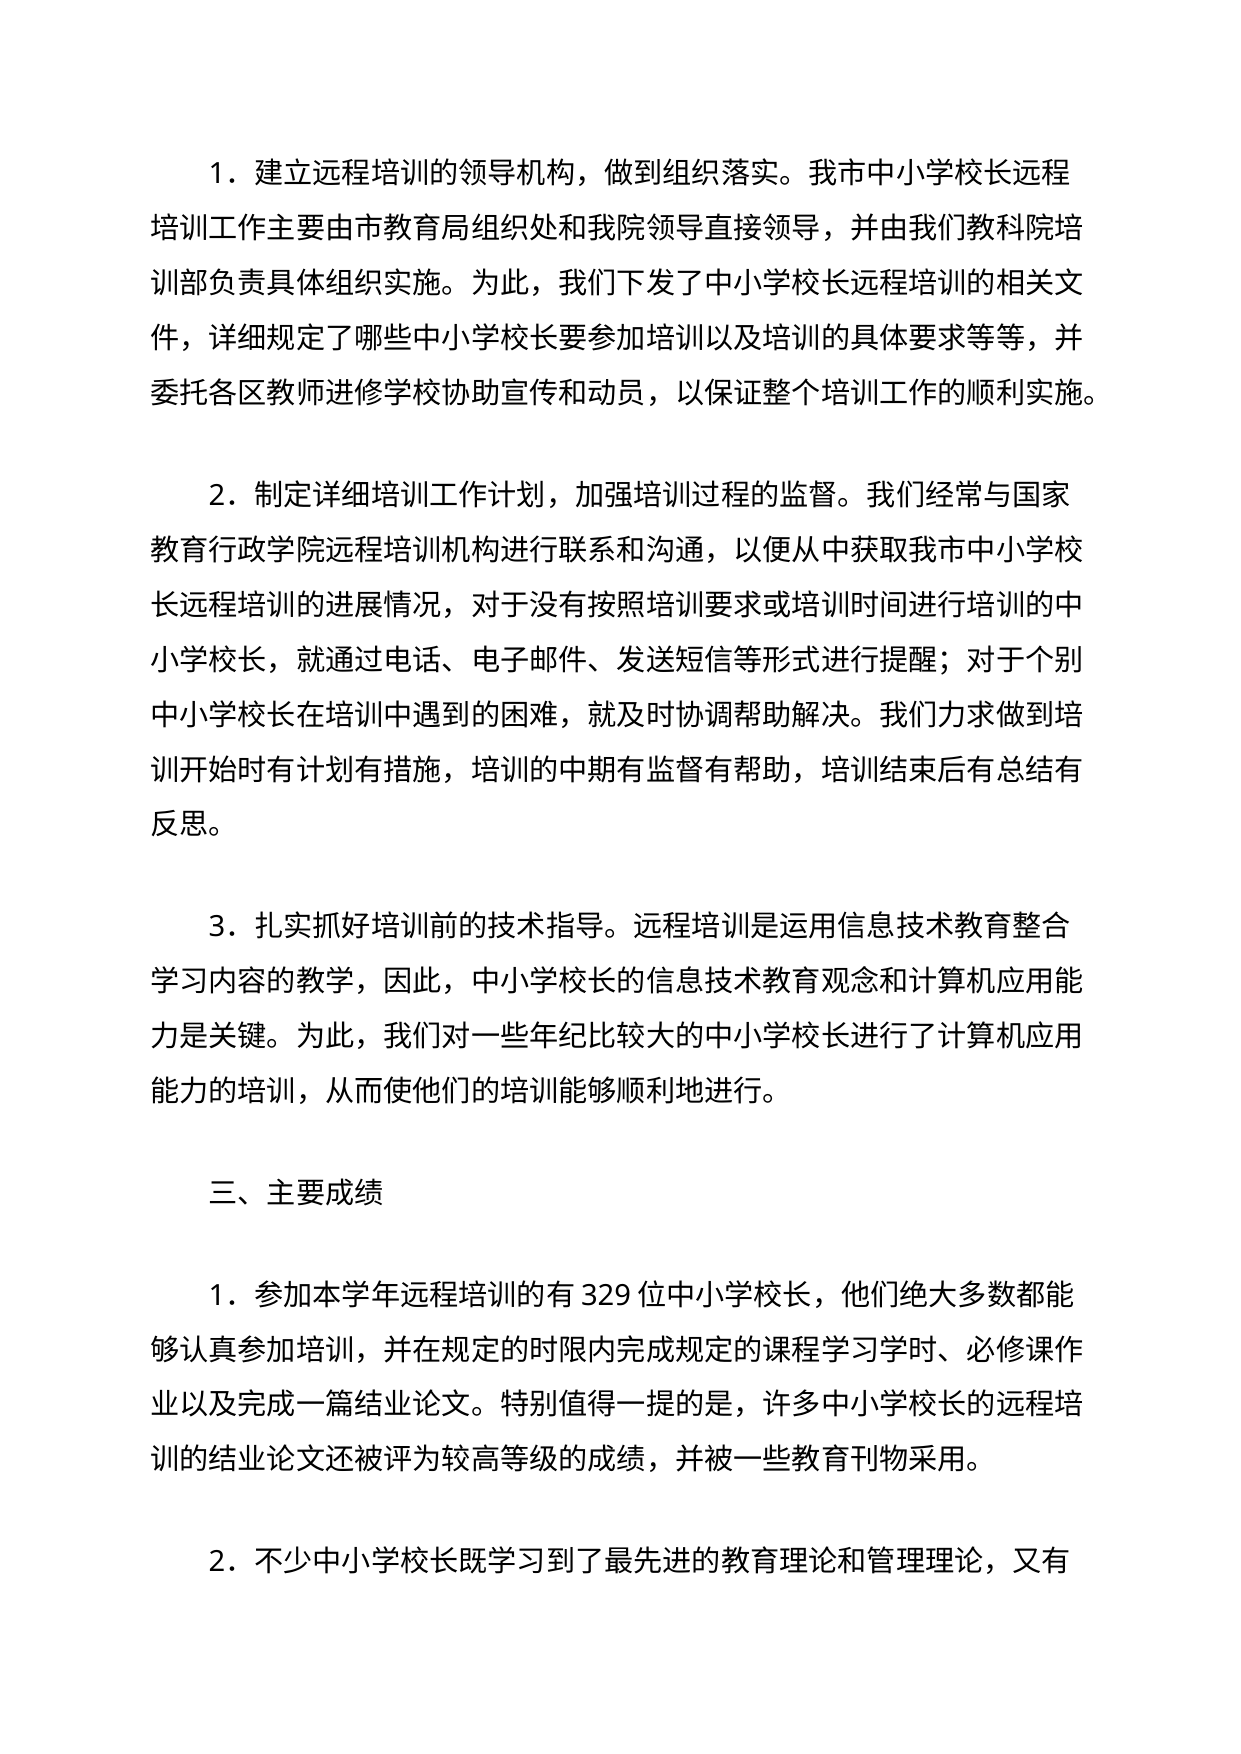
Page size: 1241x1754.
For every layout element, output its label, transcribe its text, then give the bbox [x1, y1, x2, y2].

text 三、主要成绩 [150, 1169, 1090, 1212]
text 2．制定详细培训工作计划，加强培训过程的监督。我们经常与国家教育行政学院远程培训机构进行联系和沟通，以便从中获取我市中小学校长远程培训的进展情况，对于没有按照培训要求或培训时间进行培训的中小学校长，就通过电话、电子邮件、发送短信等形式进行提醒；对于个别中小学校长在培训中遇到的困难，就及时协调帮助解决。我们力求做到培训开始时有计划有措施，培训的中期有监督有帮助，培训结束后有总结有反思。 [150, 471, 1090, 843]
text 1．建立远程培训的领导机构，做到组织落实。我市中小学校长远程培训工作主要由市教育局组织处和我院领导直接领导，并由我们教科院培训部负责具体组织实施。为此，我们下发了中小学校长远程培训的相关文件，详细规定了哪些中小学校长要参加培训以及培训的具体要求等等，并委托各区教师进修学校协助宣传和动员，以保证整个培训工作的顺利实施。 [150, 150, 1090, 412]
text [150, 1538, 1090, 1580]
text 3．扎实抓好培训前的技术指导。远程培训是运用信息技术教育整合学习内容的教学，因此，中小学校长的信息技术教育观念和计算机应用能力是关键。为此，我们对一些年纪比较大的中小学校长进行了计算机应用能力的培训，从而使他们的培训能够顺利地进行。 [150, 903, 1090, 1110]
text 1．参加本学年远程培训的有329位中小学校长，他们绝大多数都能够认真参加培训，并在规定的时限内完成规定的课程学习学时、必修课作业以及完成一篇结业论文。特别值得一提的是，许多中小学校长的远程培训的结业论文还被评为较高等级的成绩，并被一些教育刊物采用。 [150, 1271, 1090, 1478]
